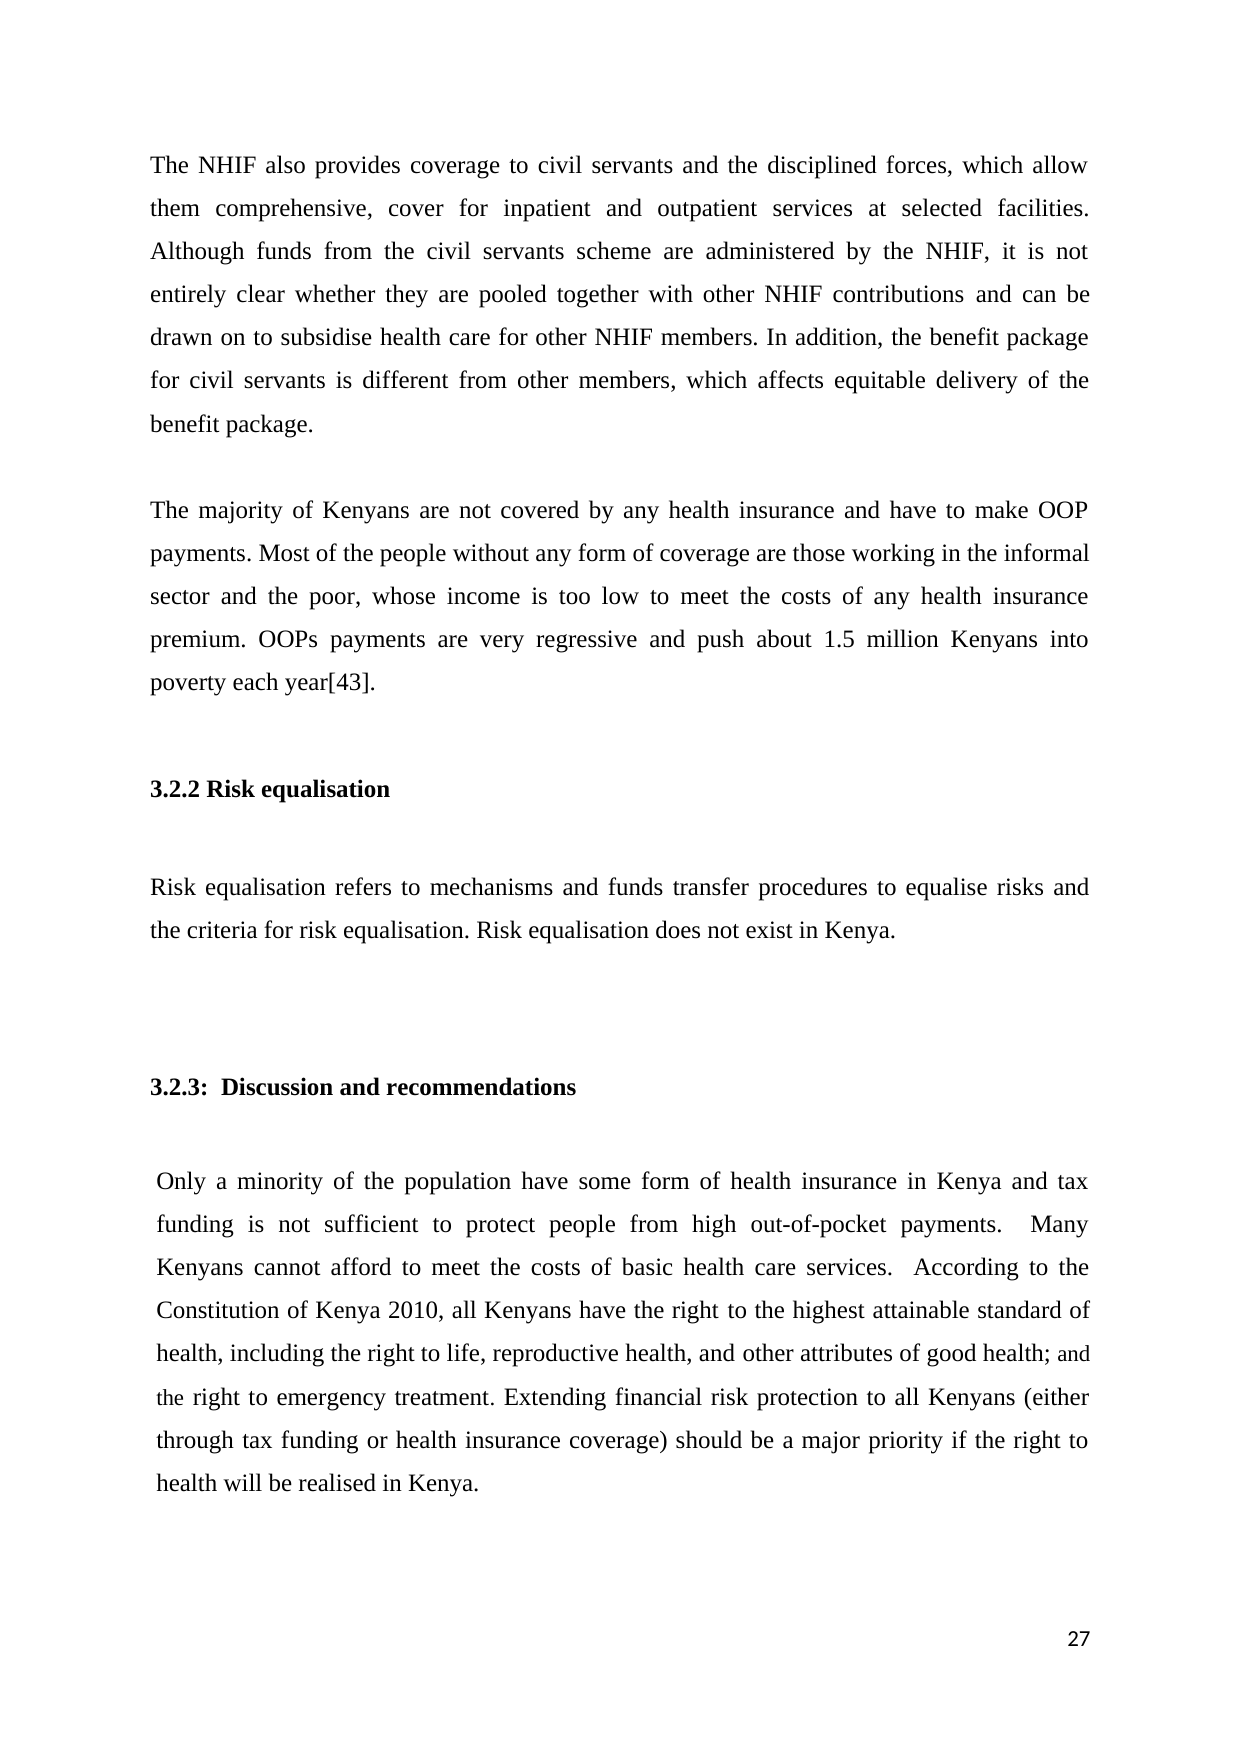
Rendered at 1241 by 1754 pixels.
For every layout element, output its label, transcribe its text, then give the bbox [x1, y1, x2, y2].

subtitle 3.2.3: Discussion and recommendations [150, 1072, 1090, 1101]
text Only a minority of the population have some form of health insurance in Kenya and tax funding is not sufficient to protect people from high out-of-pocket payments. Many Kenyans cannot afford to meet the costs of basic health care services. According to the Constitution of Kenya 2010, all Kenyans have the right to the highest attainable standard of health, including the right to life, reproductive health, and other attributes of good health; and the right to emergency treatment. Extending financial risk protection to all Kenyans (either through tax funding or health insurance coverage) should be a major priority if the right to health will be realised in Kenya. [156, 1166, 1090, 1497]
text The majority of Kenyans are not covered by any health insurance and have to make OOP payments. Most of the people without any form of coverage are those working in the informal sector and the poor, whose income is too low to meet the costs of any health insurance premium. OOPs payments are very regressive and push about 1.5 million Kenyans into poverty each year[43]. [150, 495, 1090, 696]
text Risk equalisation refers to mechanisms and funds transfer procedures to equalise risks and the criteria for risk equalisation. Risk equalisation does not exist in Kenya. [150, 872, 1090, 943]
subtitle 3.2.2 Risk equalisation [150, 774, 1090, 803]
text The NHIF also provides coverage to civil servants and the disciplined forces, which allow them comprehensive, cover for inpatient and outpatient services at selected facilities. Although funds from the civil servants scheme are administered by the NHIF, it is not entirely clear whether they are pooled together with other NHIF contributions and can be drawn on to subsidise health care for other NHIF members. In addition, the benefit package for civil servants is different from other members, which affects equitable delivery of the benefit package. [150, 150, 1090, 437]
